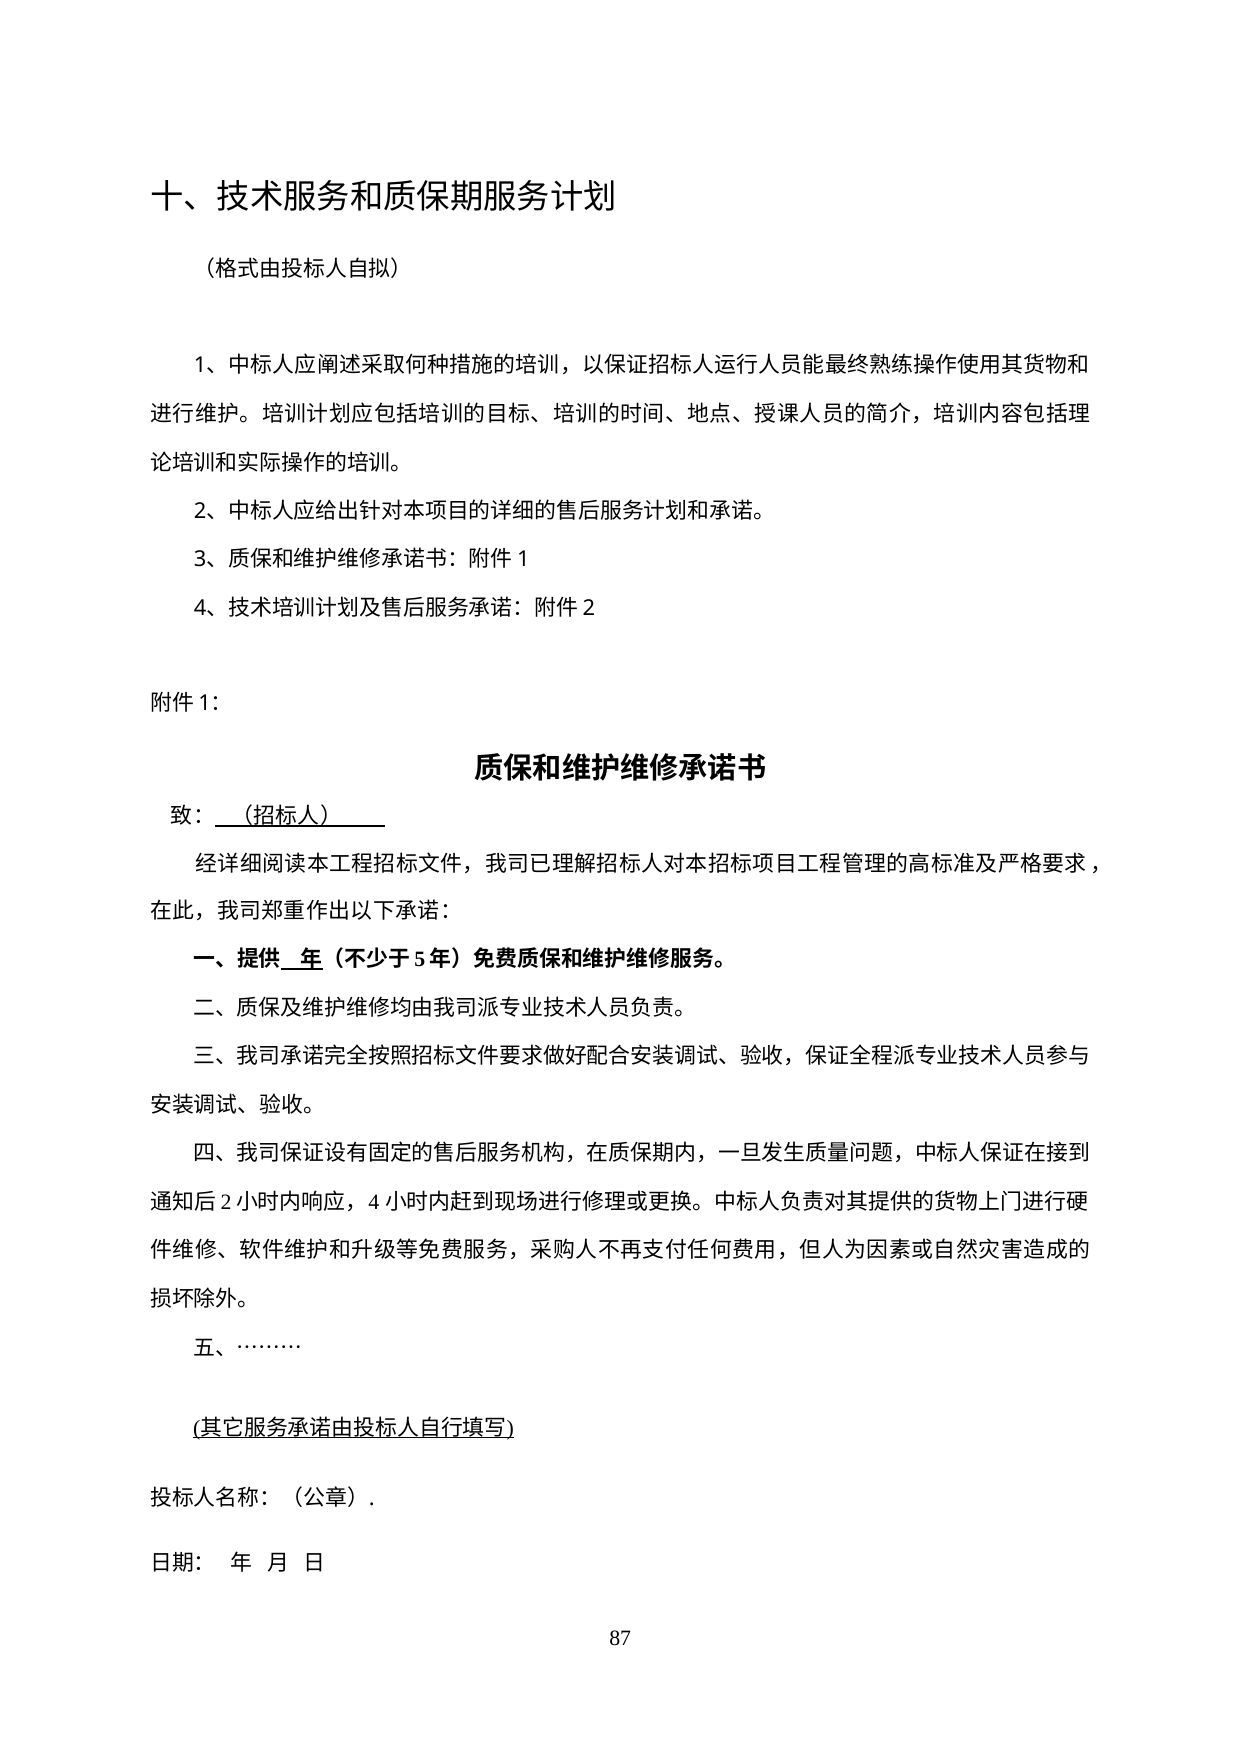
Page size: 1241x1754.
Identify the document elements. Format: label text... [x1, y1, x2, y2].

text （格式由投标人自拟） [150, 251, 1090, 283]
text (其它服务承诺由投标人自行填写) [150, 1410, 1090, 1442]
text 3、质保和维护维修承诺书：附件1 [150, 541, 1090, 573]
text 十、技术服务和质保期服务计划 [150, 162, 1090, 227]
text 四、我司保证设有固定的售后服务机构，在质保期内，一旦发生质量问题，中标人保证在接到通知后2小时内响应，4 小时内赶到现场进行修理或更换。中标人负责对其提供的货物上门进行硬件维修、软件维护和升级等免费服务，采购人不再支付任何费用，但人为因素或自然灾害造成的损坏除外。 [150, 1134, 1090, 1313]
text 三、我司承诺完全按照招标文件要求做好配合安装调试、验收，保证全程派专业技术人员参与安装调试、验收。 [150, 1037, 1090, 1119]
text 附件1： [150, 685, 1090, 717]
text 五、……… [150, 1329, 1090, 1362]
text 经详细阅读本工程招标文件，我司已理解招标人对本招标项目工程管理的高标准及严格要求，在此，我司郑重作出以下承诺： [150, 846, 1090, 925]
text 二、质保及维护维修均由我司派专业技术人员负责。 [150, 989, 1090, 1022]
text 一、提供 年（不少于5年）免费质保和维护维修服务。 [150, 941, 1090, 973]
text 2、中标人应给出针对本项目的详细的售后服务计划和承诺。 [150, 493, 1090, 525]
text 4、技术培训计划及售后服务承诺：附件2 [150, 589, 1090, 622]
text 质保和维护维修承诺书 [150, 733, 1090, 798]
text 致： （招标人） [150, 798, 1090, 830]
text 投标人名称：（公章）. [150, 1475, 1096, 1512]
text 1、中标人应阐述采取何种措施的培训，以保证招标人运行人员能最终熟练操作使用其货物和进行维护。培训计划应包括培训的目标、培训的时间、地点、授课人员的简介，培训内容包括理论培训和实际操作的培训。 [150, 347, 1090, 477]
text 日期： 年 月 日 [150, 1545, 1090, 1577]
